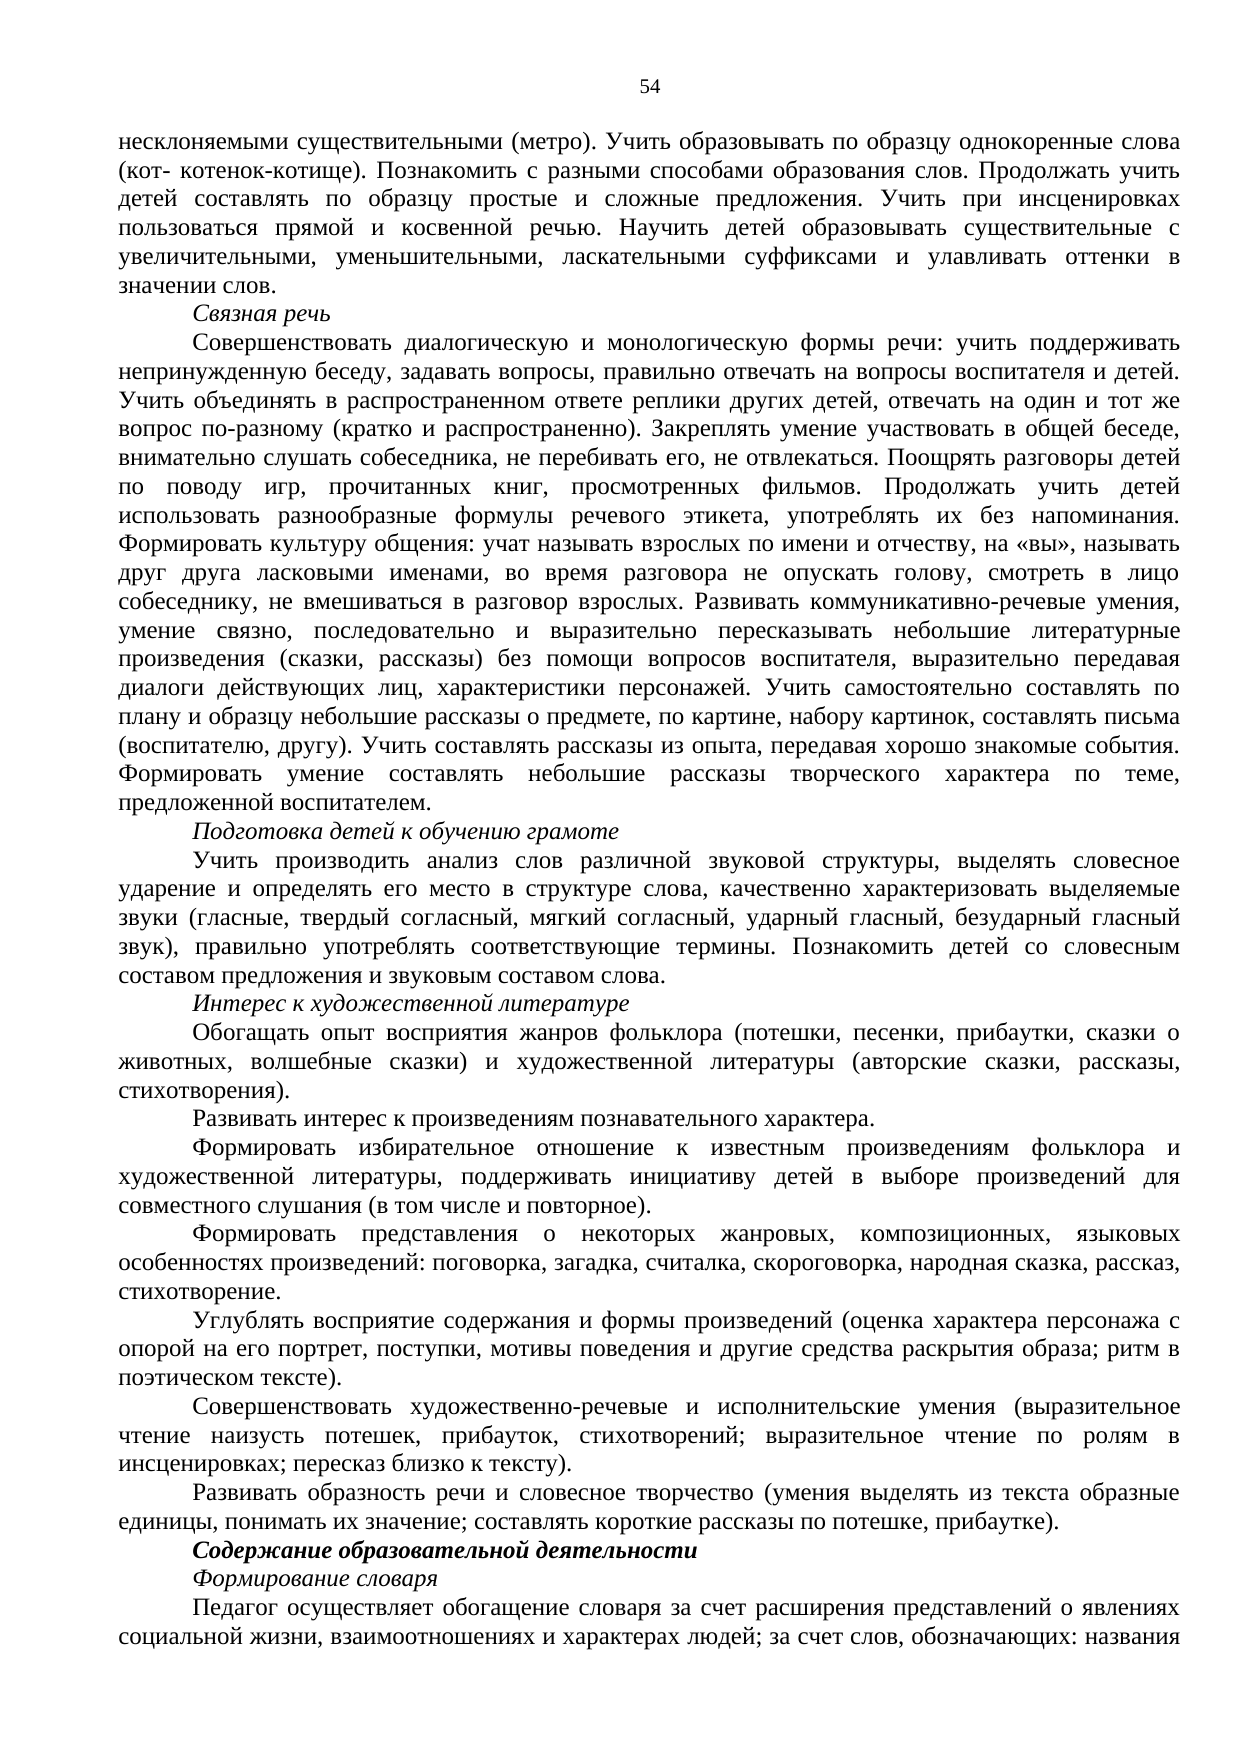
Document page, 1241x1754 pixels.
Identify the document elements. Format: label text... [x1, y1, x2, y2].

text Учить производить анализ слов различной звуковой структуры, выделять словесное ударение и определять его место в структуре слова, качественно характеризовать выделяемые звуки (гласные, твердый согласный, мягкий согласный, ударный гласный, безударный гласный звук), правильно употреблять соответствующие термины. Познакомить детей со словесным составом предложения и звуковым составом слова. [118, 845, 1181, 988]
text Совершенствовать диалогическую и монологическую формы речи: учить поддерживать непринужденную беседу, задавать вопросы, правильно отвечать на вопросы воспитателя и детей. Учить объединять в распространенном ответе реплики других детей, отвечать на один и тот же вопрос по-разному (кратко и распространенно). Закреплять умение участвовать в общей беседе, внимательно слушать собеседника, не перебивать его, не отвлекаться. Поощрять разговоры детей по поводу игр, прочитанных книг, просмотренных фильмов. Продолжать учить детей использовать разнообразные формулы речевого этикета, употреблять их без напоминания. Формировать культуру общения: учат называть взрослых по имени и отчеству, на «вы», называть друг друга ласковыми именами, во время разговора не опускать голову, смотреть в лицо собеседнику, не вмешиваться в разговор взрослых. Развивать коммуникативно-речевые умения, умение связно, последовательно и выразительно пересказывать небольшие литературные произведения (сказки, рассказы) без помощи вопросов воспитателя, выразительно передавая диалоги действующих лиц, характеристики персонажей. Учить самостоятельно составлять по плану и образцу небольшие рассказы о предмете, по картине, набору картинок, составлять письма (воспитателю, другу). Учить составлять рассказы из опыта, передавая хорошо знакомые события. Формировать умение составлять небольшие рассказы творческого характера по теме, предложенной воспитателем. [118, 327, 1181, 816]
text Углублять восприятие содержания и формы произведений (оценка характера персонажа с опорой на его портрет, поступки, мотивы поведения и другие средства раскрытия образа; ритм в поэтическом тексте). [118, 1305, 1181, 1391]
text Развивать интерес к произведениям познавательного характера. [118, 1103, 1181, 1132]
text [118, 126, 1181, 298]
text Интерес к художественной литературе [118, 988, 1181, 1017]
text Формировать избирательное отношение к известным произведениям фольклора и художественной литературы, поддерживать инициативу детей в выборе произведений для совместного слушания (в том числе и повторное). [118, 1132, 1181, 1218]
text Формировать представления о некоторых жанровых, композиционных, языковых особенностях произведений: поговорка, загадка, считалка, скороговорка, народная сказка, рассказ, стихотворение. [118, 1218, 1181, 1305]
text Формирование словаря [118, 1563, 1181, 1592]
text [118, 1592, 1181, 1650]
text Развивать образность речи и словесное творчество (умения выделять из текста образные единицы, понимать их значение; составлять короткие рассказы по потешке, прибаутке). [118, 1477, 1181, 1535]
text Содержание образовательной деятельности [118, 1535, 1181, 1563]
text Обогащать опыт восприятия жанров фольклора (потешки, песенки, прибаутки, сказки о животных, волшебные сказки) и художественной литературы (авторские сказки, рассказы, стихотворения). [118, 1017, 1181, 1103]
text Совершенствовать художественно-речевые и исполнительские умения (выразительное чтение наизусть потешек, прибауток, стихотворений; выразительное чтение по ролям в инсценировках; пересказ близко к тексту). [118, 1391, 1181, 1477]
text Связная речь [118, 298, 1181, 327]
text Подготовка детей к обучению грамоте [118, 816, 1181, 845]
